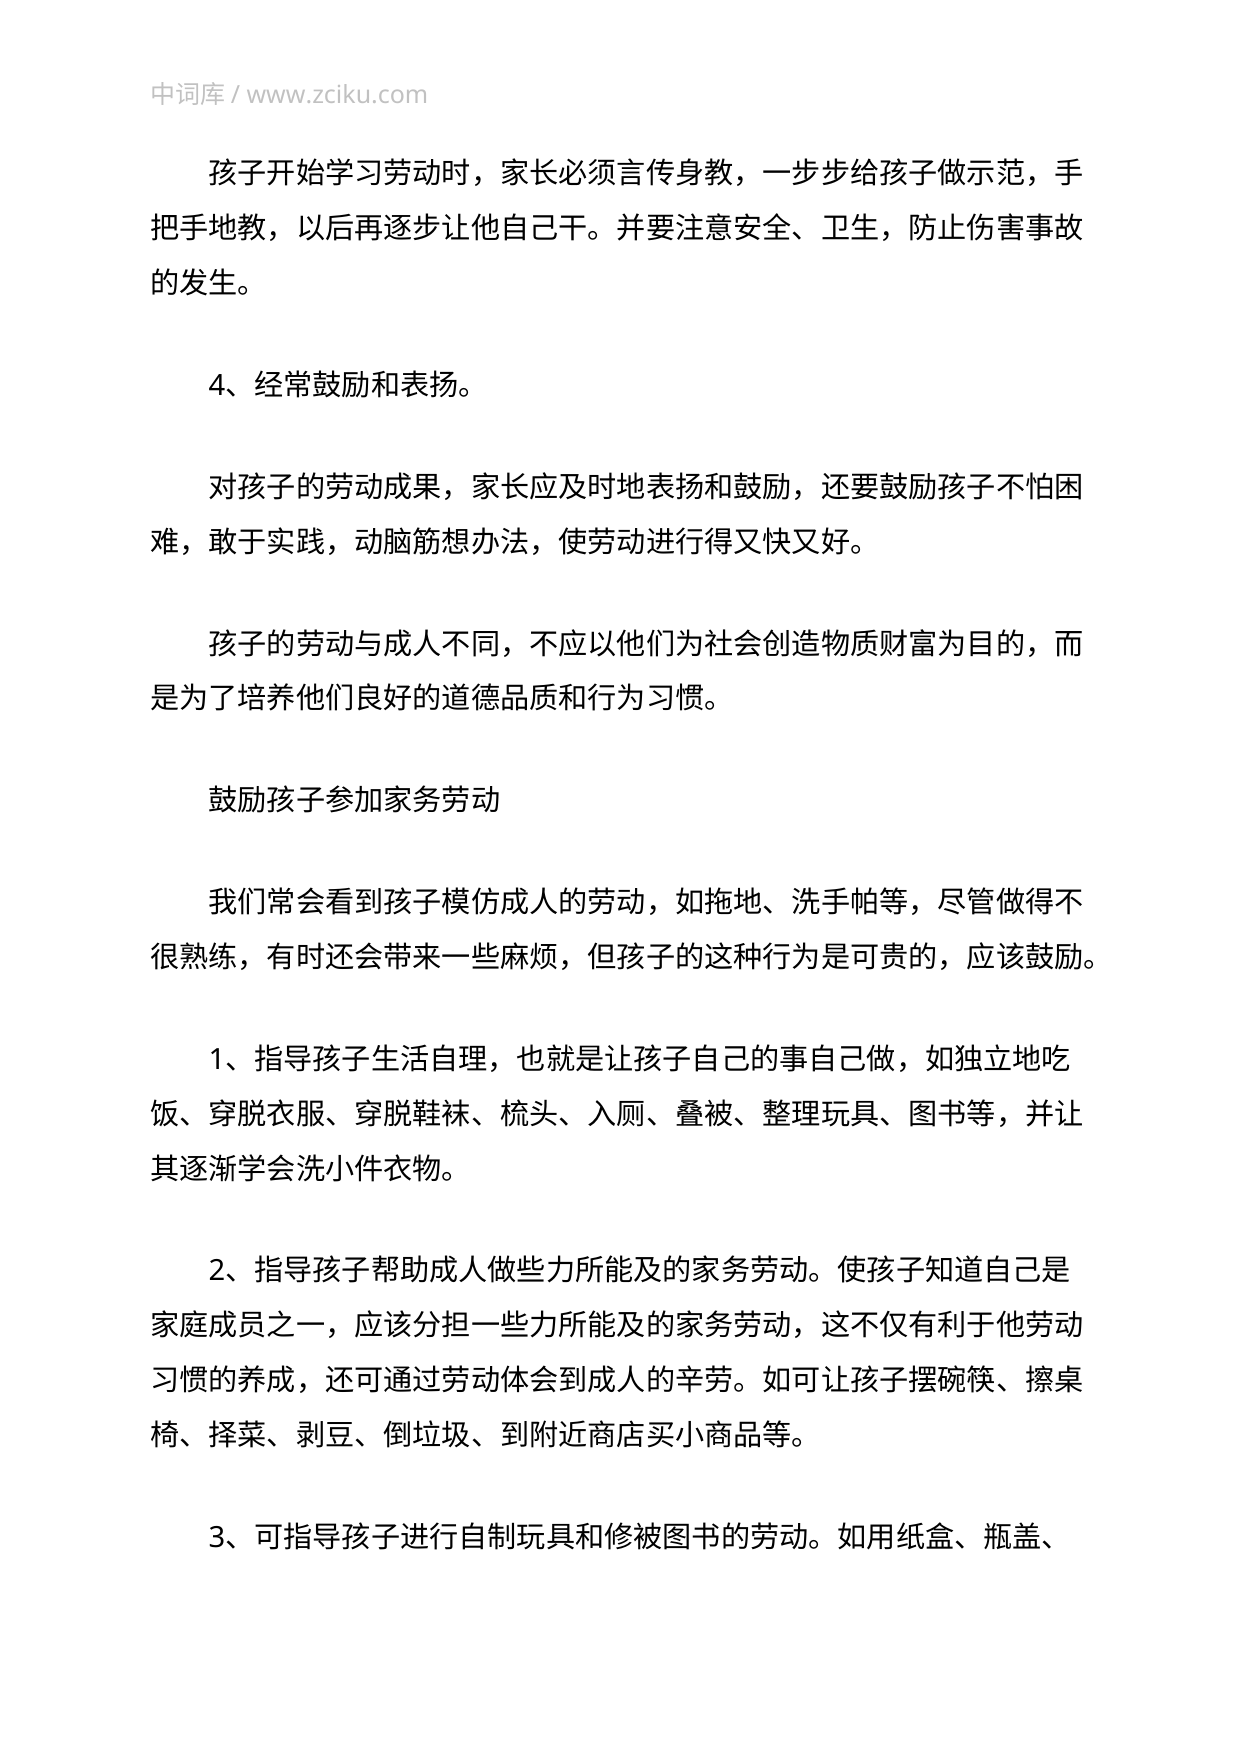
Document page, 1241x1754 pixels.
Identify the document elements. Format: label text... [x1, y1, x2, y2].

text 鼓励孩子参加家务劳动 [150, 777, 1090, 819]
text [150, 1513, 1090, 1556]
text 孩子的劳动与成人不同，不应以他们为社会创造物质财富为目的，而是为了培养他们良好的道德品质和行为习惯。 [150, 620, 1090, 717]
text 我们常会看到孩子模仿成人的劳动，如拖地、洗手帕等，尽管做得不很熟练，有时还会带来一些麻烦，但孩子的这种行为是可贵的，应该鼓励。 [150, 879, 1090, 976]
text 1、指导孩子生活自理，也就是让孩子自己的事自己做，如独立地吃饭、穿脱衣服、穿脱鞋袜、梳头、入厕、叠被、整理玩具、图书等，并让其逐渐学会洗小件衣物。 [150, 1035, 1090, 1187]
text 2、指导孩子帮助成人做些力所能及的家务劳动。使孩子知道自己是家庭成员之一，应该分担一些力所能及的家务劳动，这不仅有利于他劳动习惯的养成，还可通过劳动体会到成人的辛劳。如可让孩子摆碗筷、擦桌椅、择菜、剥豆、倒垃圾、到附近商店买小商品等。 [150, 1247, 1090, 1454]
text 孩子开始学习劳动时，家长必须言传身教，一步步给孩子做示范，手把手地教，以后再逐步让他自己干。并要注意安全、卫生，防止伤害事故的发生。 [150, 150, 1090, 302]
text 4、经常鼓励和表扬。 [150, 362, 1090, 404]
text 对孩子的劳动成果，家长应及时地表扬和鼓励，还要鼓励孩子不怕困难，敢于实践，动脑筋想办法，使劳动进行得又快又好。 [150, 463, 1090, 561]
